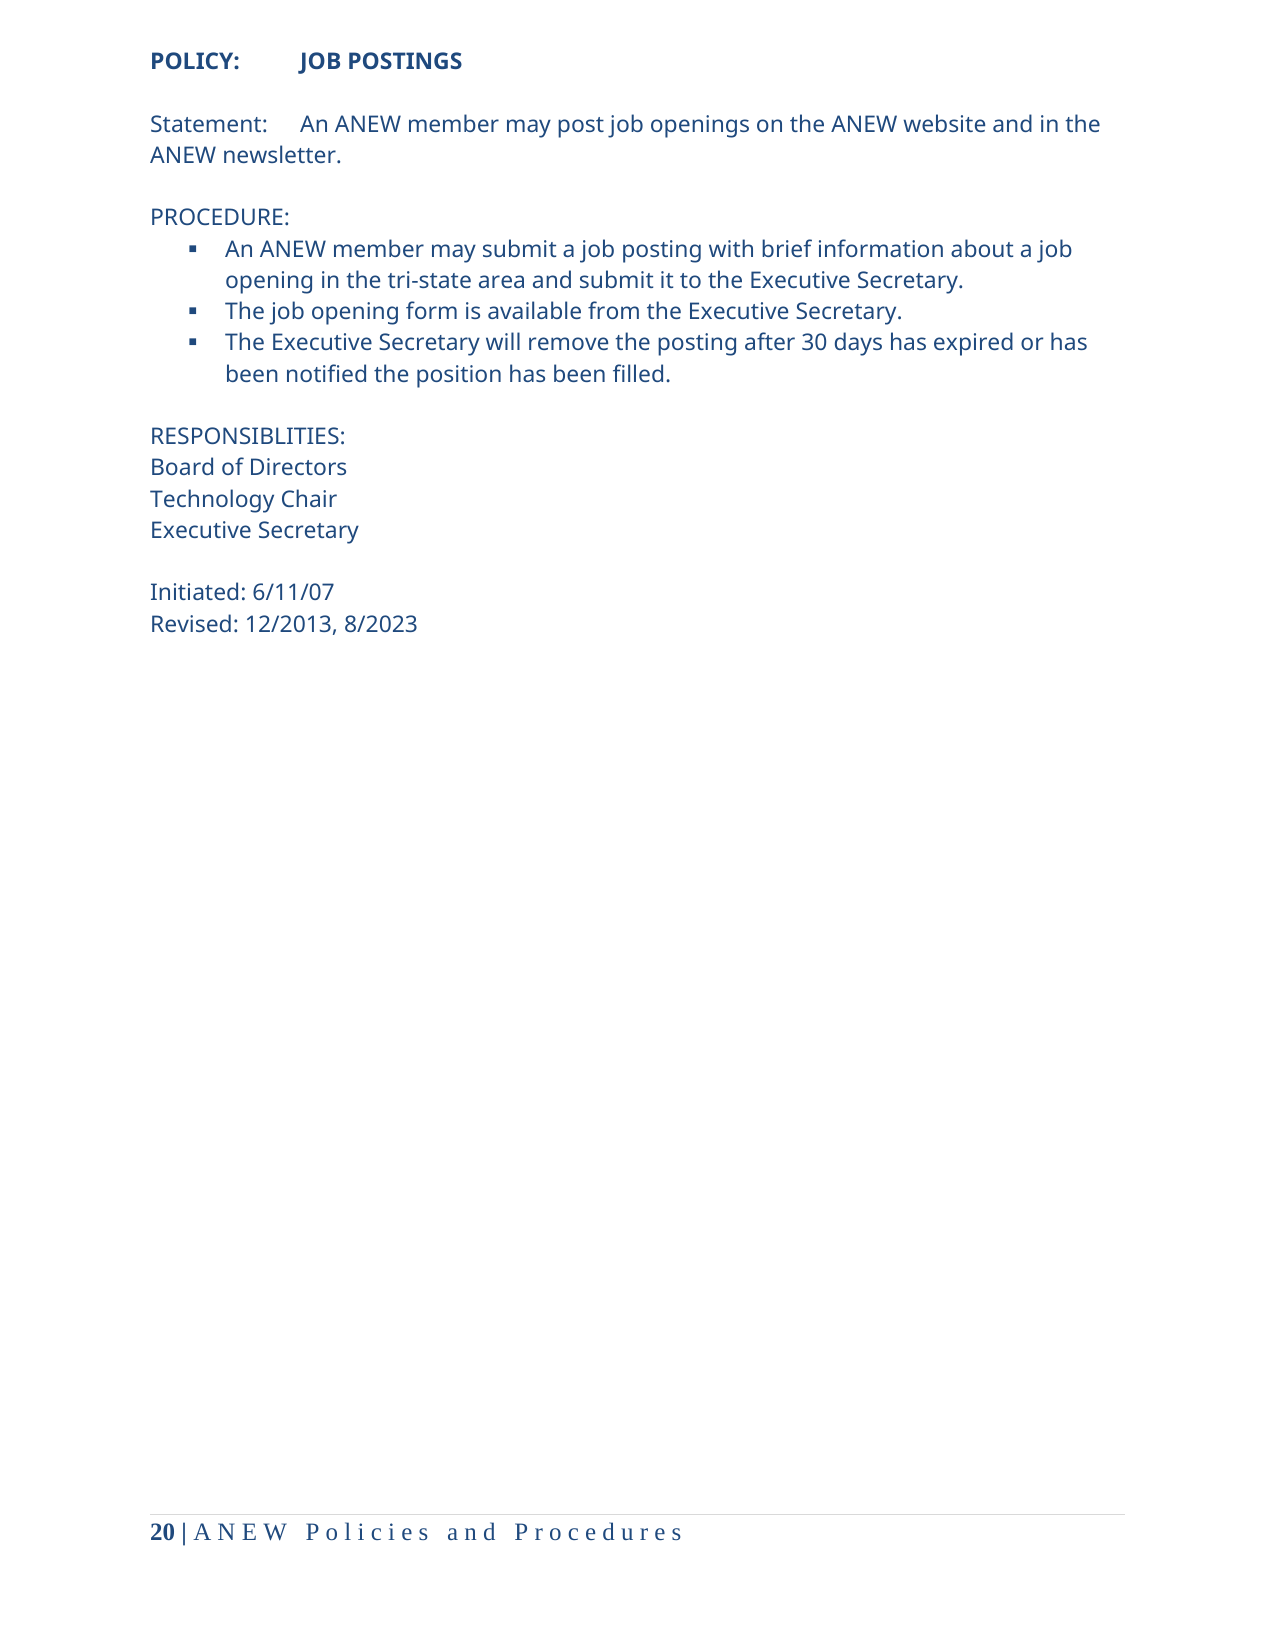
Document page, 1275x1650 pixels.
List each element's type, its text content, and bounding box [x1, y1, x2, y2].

text Board of Directors [150, 451, 1125, 482]
text Revised: 12/2013, 8/2023 [150, 607, 1125, 639]
text POLICY: JOB POSTINGS [150, 45, 1125, 76]
list An ANEW member may submit a job posting with brief information about a job opening in the tri-state area and submit it to the Executive Secretary. [187, 232, 1125, 295]
text Technology Chair [150, 482, 1125, 514]
text Initiated: 6/11/07 [150, 576, 1125, 607]
list The job opening form is available from the Executive Secretary. [187, 295, 1125, 326]
text Executive Secretary [150, 514, 1125, 545]
list The Executive Secretary will remove the posting after 30 days has expired or has been notified the position has been filled. [187, 326, 1125, 389]
text PROCEDURE: [150, 201, 1125, 232]
text Statement: An ANEW member may post job openings on the ANEW website and in the ANEW newsletter. [150, 107, 1125, 170]
text RESPONSIBLITIES: [150, 420, 1125, 451]
